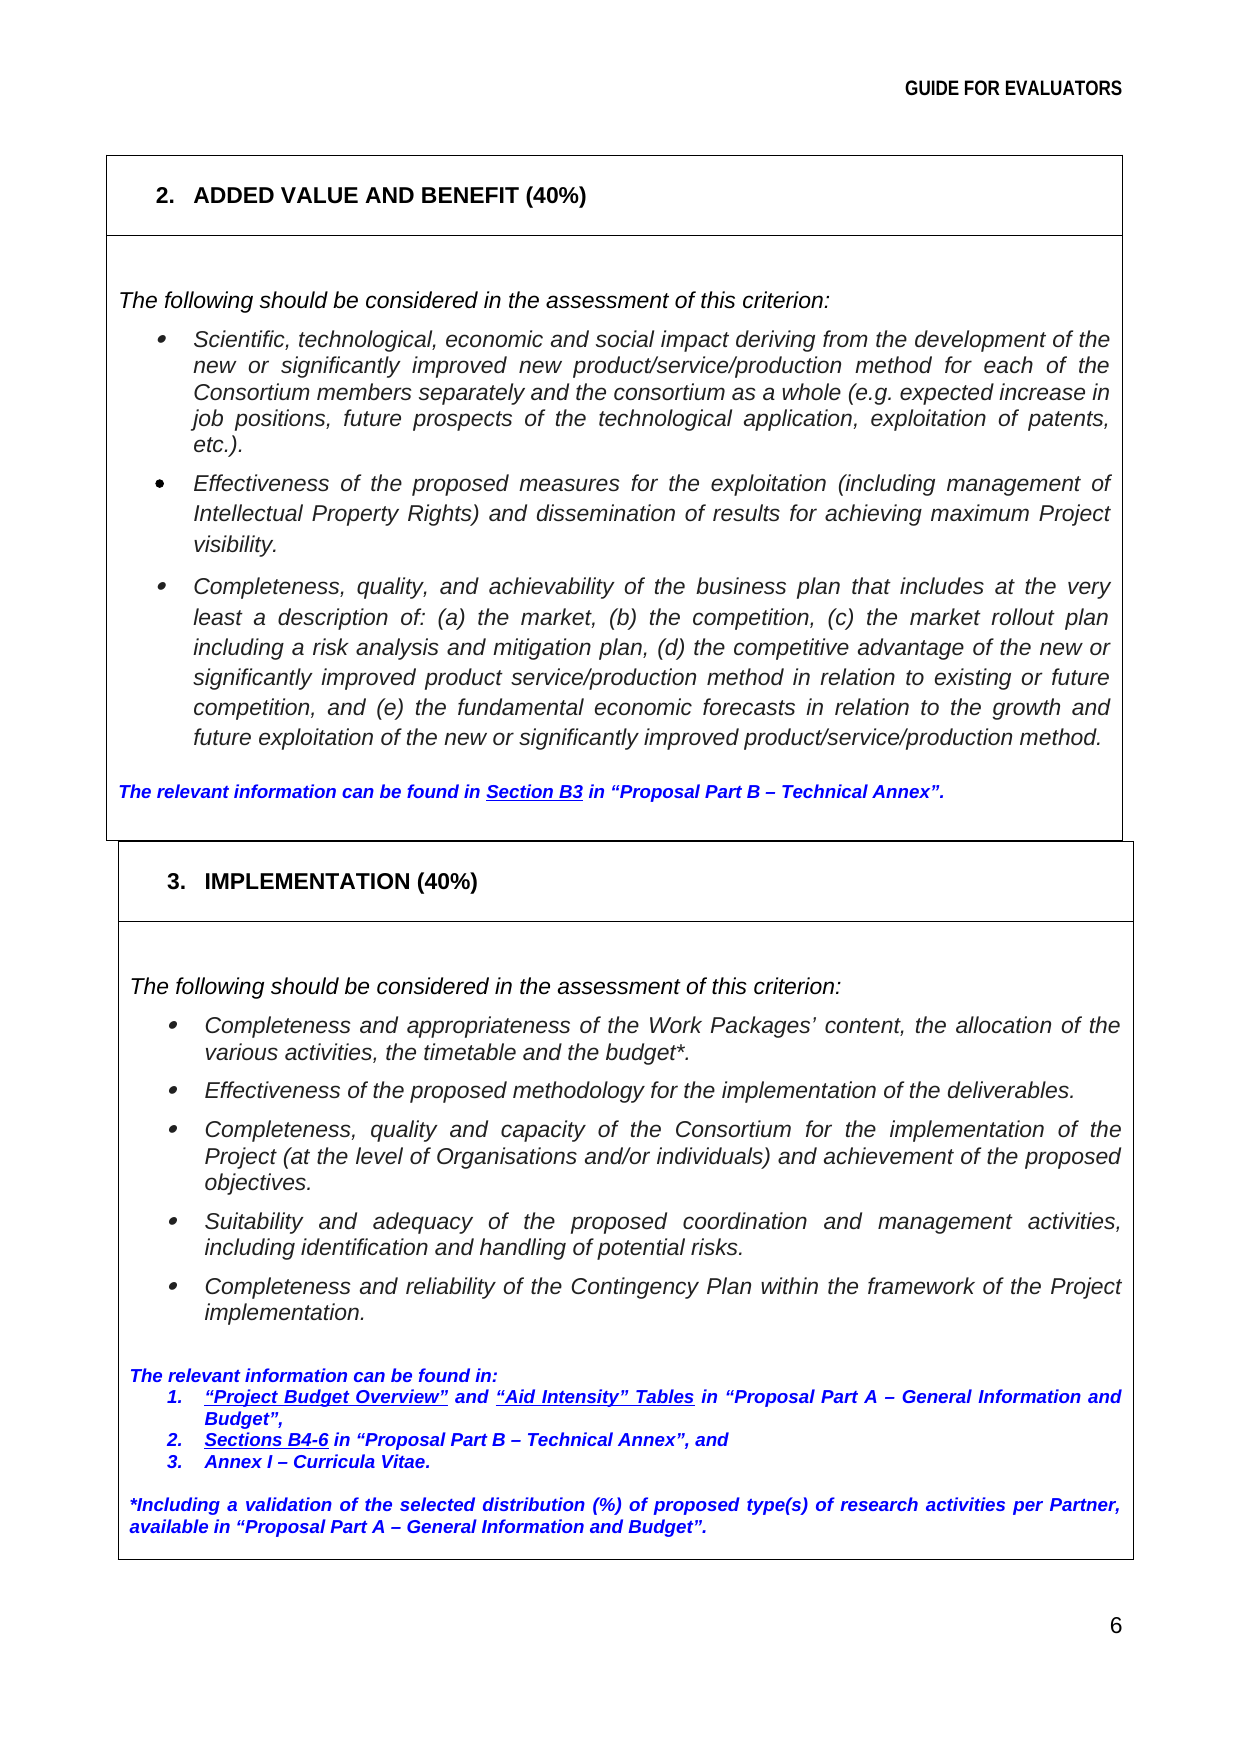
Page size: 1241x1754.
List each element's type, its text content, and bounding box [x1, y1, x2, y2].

table_cell The following should be considered in the assessment of this criterion: Scientific, technological, economic and social impact deriving from the development of the new or significantly improved new product/service/production method for each of the Consortium members separately and the consortium as a whole (e.g. expected increase in job positions, future prospects of the technological application, exploitation of patents, etc.). Effectiveness of the proposed measures for the exploitation (including management of Intellectual Property Rights) and dissemination of results for achieving maximum Project visibility. Completeness, quality, and achievability of the business plan that includes at the very least a description of: (a) the market, (b) the competition, (c) the market rollout plan including a risk analysis and mitigation plan, (d) the competitive advantage of the new or significantly improved product service/production method in relation to existing or future competition, and (e) the fundamental economic forecasts in relation to the growth and future exploitation of the new or significantly improved product/service/production method. The relevant information can be found in Section B3 in “Proposal Part B – Technical Annex”. [107, 236, 1122, 840]
table_cell The following should be considered in the assessment of this criterion: Completeness and appropriateness of the Work Packages’ content, the allocation of the various activities, the timetable and the budget*. Effectiveness of the proposed methodology for the implementation of the deliverables. Completeness, quality and capacity of the Consortium for the implementation of the Project (at the level of Organisations and/or individuals) and achievement of the proposed objectives. Suitability and adequacy of the proposed coordination and management activities, including identification and handling of potential risks. Completeness and reliability of the Contingency Plan within the framework of the Project implementation. The relevant information can be found in: “Project Budget Overview” and “Aid Intensity” Tables in “Proposal Part A – General Information and Budget”, Sections B4-6 in “Proposal Part B – Technical Annex”, and Annex I – Curricula Vitae. *Including a validation of the selected distribution (%) of proposed type(s) of research activities per Partner, available in “Proposal Part A – General Information and Budget”. [119, 922, 1133, 1559]
table_header IMPLEMENTATION (40%) [119, 842, 1133, 921]
table_header ADDED VALUE AND BENEFIT (40%) [107, 156, 1122, 235]
